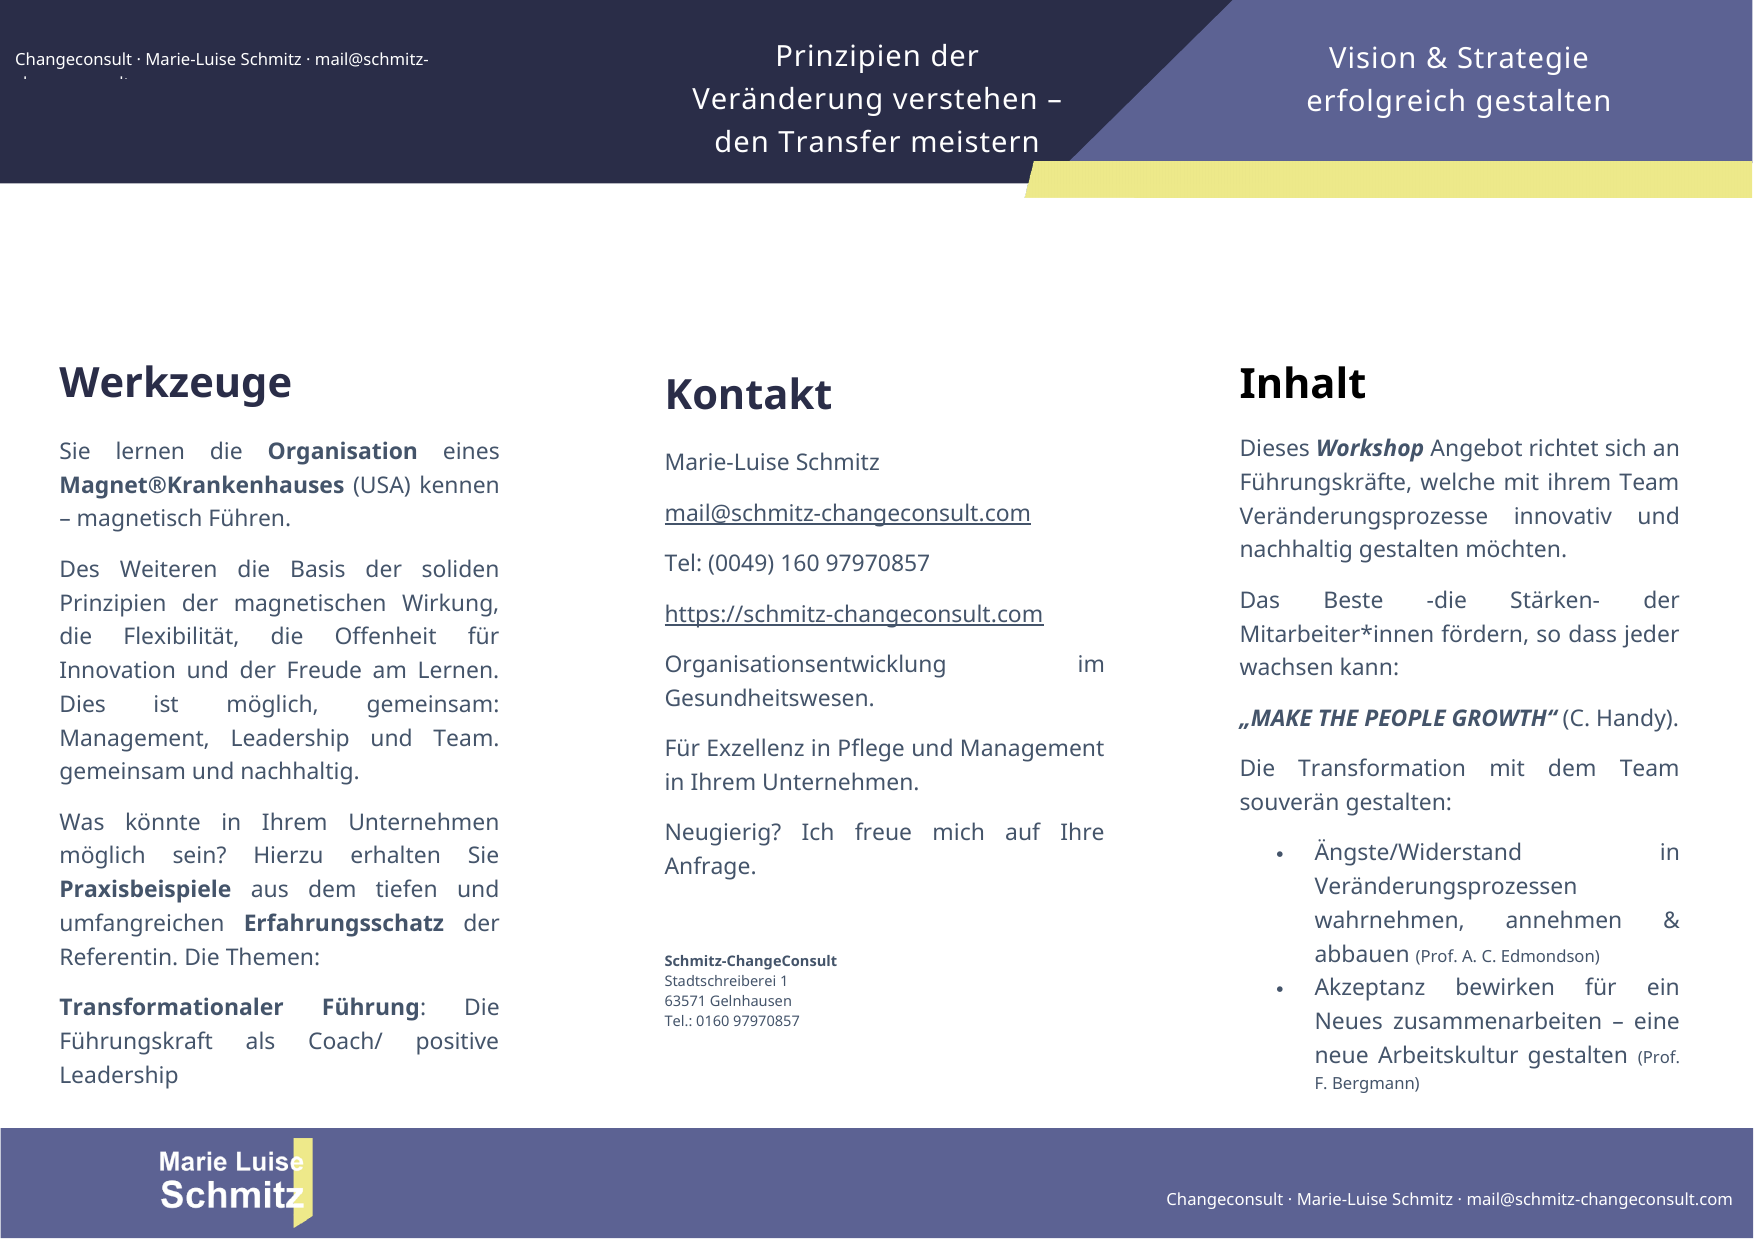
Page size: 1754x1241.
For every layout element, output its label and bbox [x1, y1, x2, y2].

picture [160, 1138, 313, 1228]
picture [677, 161, 1753, 198]
